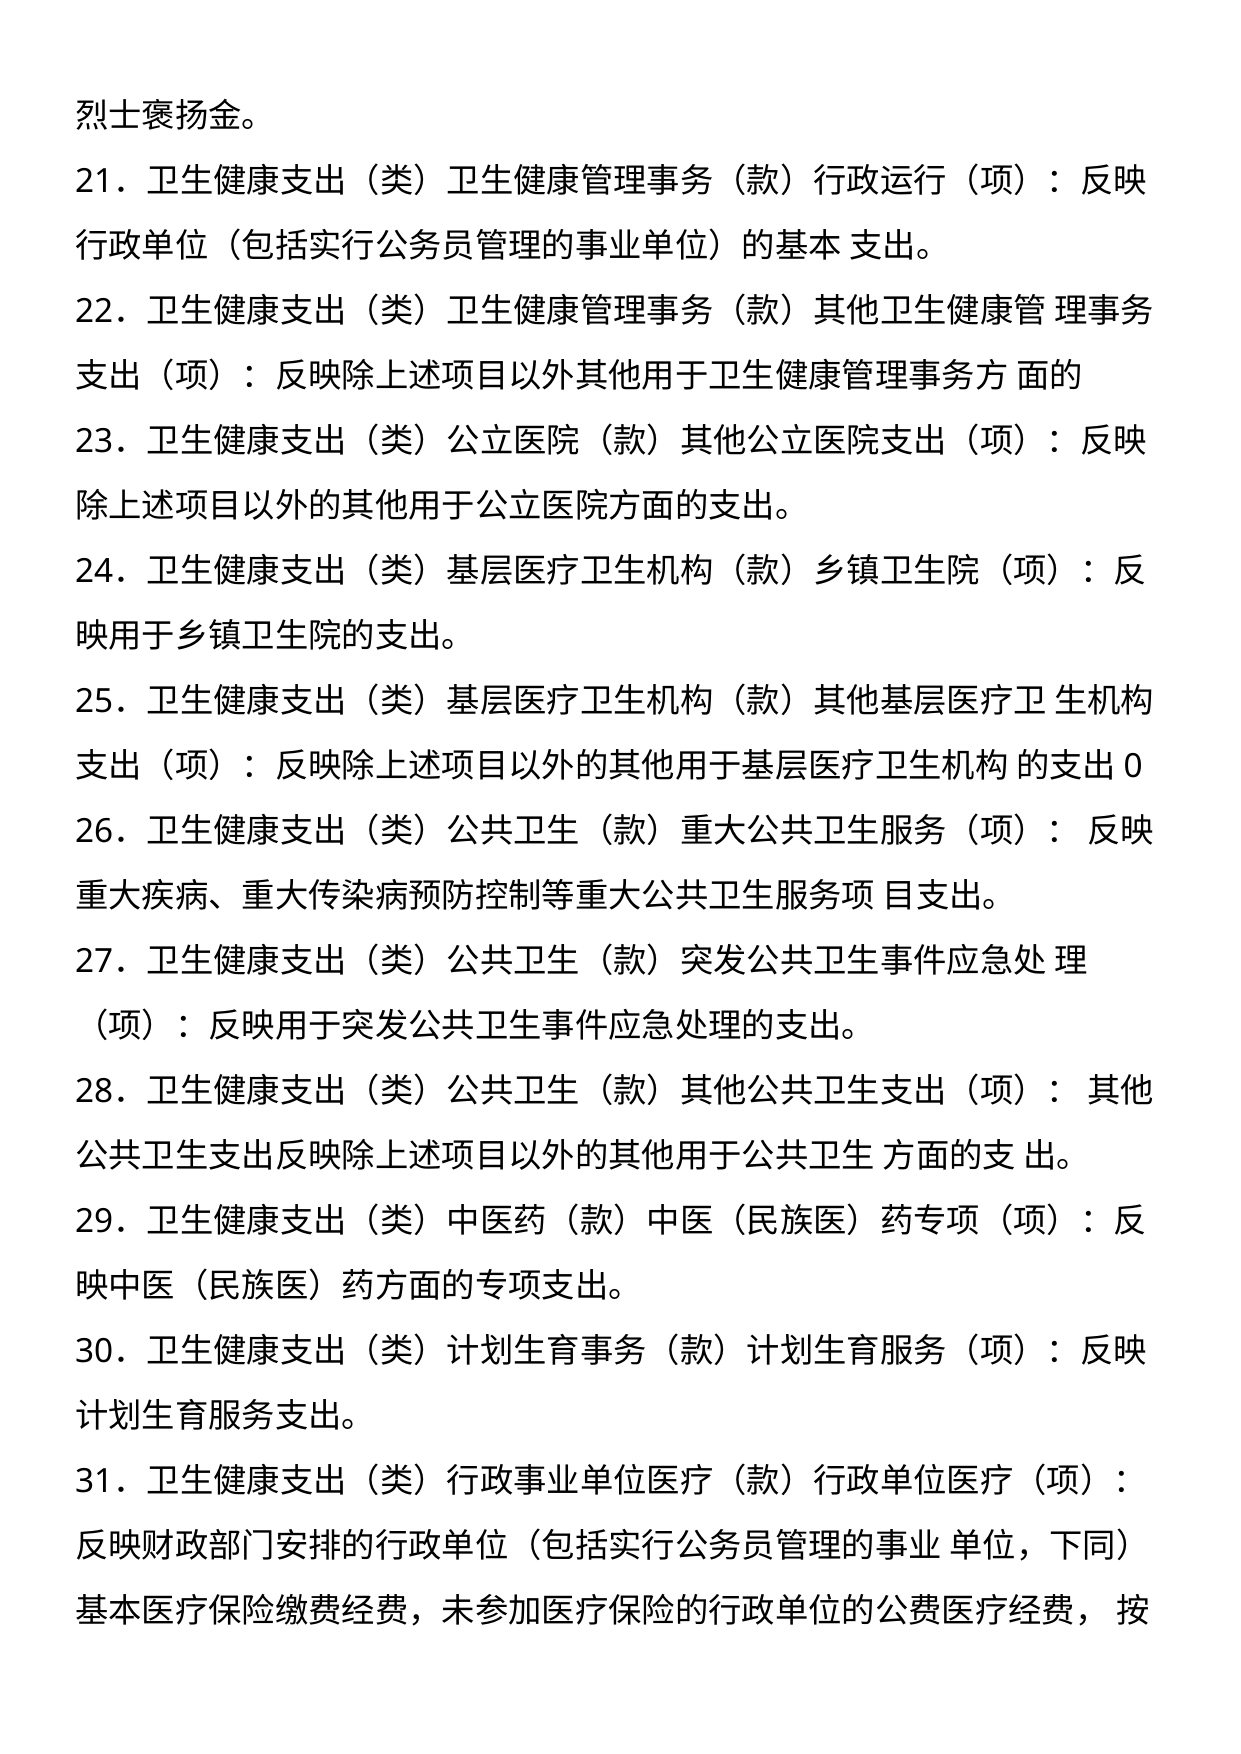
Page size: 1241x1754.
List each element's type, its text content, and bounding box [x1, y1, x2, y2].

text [75, 81, 1165, 146]
text 30．卫生健康支出（类）计划生育事务（款）计划生育服务（项）：反映计划生育服务支出。 [75, 1316, 1165, 1446]
text 21．卫生健康支出（类）卫生健康管理事务（款）行政运行（项）：反映行政单位（包括实行公务员管理的事业单位）的基本 支出。 [75, 146, 1165, 276]
text 23．卫生健康支出（类）公立医院（款）其他公立医院支出（项）：反映除上述项目以外的其他用于公立医院方面的支出。 [75, 406, 1165, 536]
text 24．卫生健康支出（类）基层医疗卫生机构（款）乡镇卫生院（项）：反映用于乡镇卫生院的支出。 [75, 536, 1165, 666]
text 22．卫生健康支出（类）卫生健康管理事务（款）其他卫生健康管 理事务支出（项）：反映除上述项目以外其他用于卫生健康管理事务方 面的 [75, 276, 1165, 406]
text 27．卫生健康支出（类）公共卫生（款）突发公共卫生事件应急处 理（项）：反映用于突发公共卫生事件应急处理的支出。 [75, 926, 1165, 1056]
text 25．卫生健康支出（类）基层医疗卫生机构（款）其他基层医疗卫 生机构支出（项）：反映除上述项目以外的其他用于基层医疗卫生机构 的支出 0 [75, 666, 1165, 796]
text 29．卫生健康支出（类）中医药（款）中医（民族医）药专项（项）：反映中医（民族医）药方面的专项支出。 [75, 1186, 1165, 1316]
text 28．卫生健康支出（类）公共卫生（款）其他公共卫生支出（项）： 其他公共卫生支出反映除上述项目以外的其他用于公共卫生 方面的支 出。 [75, 1056, 1165, 1186]
text 26．卫生健康支出（类）公共卫生（款）重大公共卫生服务（项）： 反映重大疾病、重大传染病预防控制等重大公共卫生服务项 目支出。 [75, 796, 1165, 926]
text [75, 1446, 1165, 1641]
